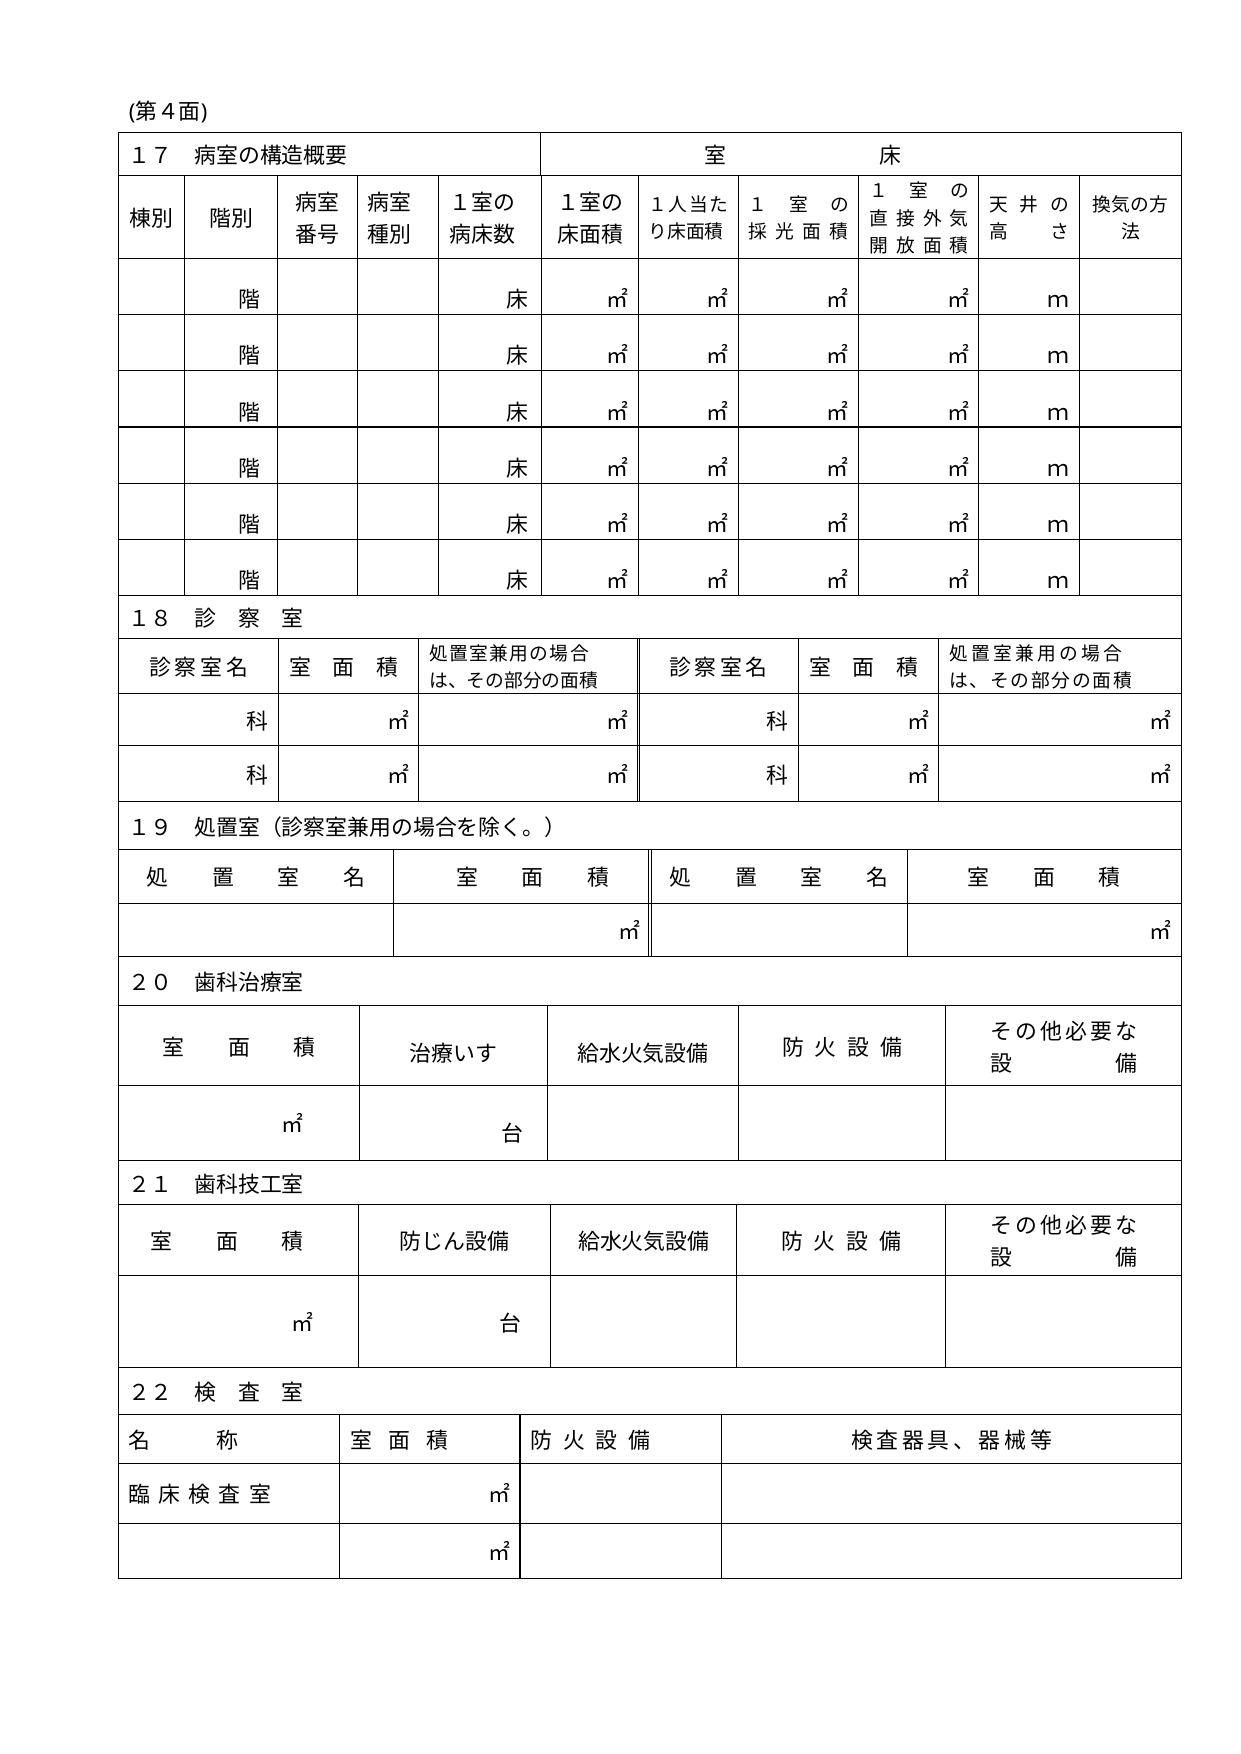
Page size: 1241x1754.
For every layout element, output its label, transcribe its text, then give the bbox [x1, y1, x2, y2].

table_cell 処 置 室 名 [652, 850, 907, 902]
table_cell １９ 処置室（診察室兼用の場合を除く。） [119, 802, 1181, 849]
table_cell 階別 [185, 176, 277, 258]
table_cell 防火設備 [737, 1205, 945, 1275]
table_cell 室 床 [541, 133, 1181, 175]
table_cell 床 [439, 428, 541, 483]
table_cell ㎡ [859, 428, 978, 483]
table_cell 床 [439, 371, 541, 426]
table_cell 台 [359, 1276, 550, 1367]
table_cell [1080, 484, 1181, 539]
table_cell [119, 540, 184, 595]
table_cell ㎡ [799, 746, 938, 801]
table_cell １室の 床面積 [542, 176, 638, 258]
table_cell 臨床検査室 [119, 1464, 339, 1523]
table_cell [1080, 540, 1181, 595]
table_cell [1080, 371, 1181, 426]
table_cell 科 [119, 746, 278, 801]
table_cell その他必要な 設 備 [946, 1006, 1181, 1085]
table_cell 室面積 [340, 1415, 519, 1462]
table_cell ㎡ [739, 428, 858, 483]
table_cell 防火設備 [739, 1006, 945, 1085]
table_cell 病室 番号 [278, 176, 357, 258]
table_cell １７ 病室の構造概要 [119, 133, 540, 175]
table_cell [119, 904, 393, 956]
table_cell ｍ [979, 540, 1079, 595]
table_cell 給水火気設備 [548, 1006, 738, 1085]
table_cell 室 面 積 [799, 639, 938, 693]
table_cell 棟別 [119, 176, 184, 258]
table_cell ㎡ [799, 694, 938, 745]
table_cell [278, 484, 357, 539]
table_cell ㎡ [542, 428, 638, 483]
table_cell ㎡ [340, 1524, 519, 1578]
table_cell ㎡ [340, 1464, 519, 1523]
table_cell ㎡ [542, 484, 638, 539]
table_cell ㎡ [394, 904, 648, 956]
table_cell ㎡ [939, 694, 1181, 745]
table_cell ㎡ [542, 259, 638, 314]
table_cell 科 [640, 694, 798, 745]
table_cell [278, 428, 357, 483]
table_cell [548, 1086, 738, 1160]
table_cell [278, 259, 357, 314]
table_cell ㎡ [859, 540, 978, 595]
table_cell ㎡ [859, 315, 978, 370]
table_cell 階 [185, 540, 277, 595]
table_cell [278, 371, 357, 426]
table_cell ㎡ [639, 540, 738, 595]
table_cell ㎡ [419, 694, 637, 745]
table_cell ｍ [979, 315, 1079, 370]
table_cell 防じん設備 [359, 1205, 550, 1275]
table_cell 階 [185, 428, 277, 483]
table_cell [119, 484, 184, 539]
table_cell 給水火気設備 [551, 1205, 736, 1275]
table_cell 床 [439, 259, 541, 314]
table_cell 階 [185, 484, 277, 539]
table_cell [358, 484, 438, 539]
table_cell ㎡ [639, 371, 738, 426]
table_cell ㎡ [639, 484, 738, 539]
table_cell [551, 1276, 736, 1367]
table_cell 室 面 積 [119, 1205, 358, 1275]
table_cell ㎡ [939, 746, 1181, 801]
table_cell ㎡ [739, 315, 858, 370]
table_cell １室の 直接外気 開放面積 [859, 176, 978, 258]
table_cell 科 [119, 694, 278, 745]
table_cell [1080, 428, 1181, 483]
table_cell ㎡ [279, 694, 418, 745]
table_cell ㎡ [639, 315, 738, 370]
table_cell １８ 診 察 室 [119, 596, 1181, 638]
table_cell 科 [640, 746, 798, 801]
table_cell [1080, 315, 1181, 370]
table_cell 病室 種別 [358, 176, 438, 258]
table_cell [358, 540, 438, 595]
table_cell [737, 1276, 945, 1367]
table_cell [119, 371, 184, 426]
table_cell 階 [185, 371, 277, 426]
table_cell ㎡ [119, 1086, 359, 1160]
table_cell 診察室名 [640, 639, 798, 693]
table_cell 治療いす [360, 1006, 547, 1085]
table_cell 処 置 室 名 [119, 850, 393, 902]
table_cell 室 面 積 [908, 850, 1181, 902]
table_cell [722, 1524, 1181, 1578]
table_cell ｍ [979, 484, 1079, 539]
table_cell [278, 315, 357, 370]
table_header (第４面) [118, 89, 1181, 132]
table_cell ２２ 検 査 室 [119, 1368, 1181, 1414]
table_cell 診察室名 [119, 639, 278, 693]
table_cell [1080, 259, 1181, 314]
table_cell [358, 371, 438, 426]
table_cell ２１ 歯科技工室 [119, 1161, 1181, 1204]
table_cell １室の 採光面積 [739, 176, 858, 258]
table_cell ㎡ [859, 259, 978, 314]
table_cell ㎡ [739, 371, 858, 426]
table_cell 処置室兼用の場合 は、その部分の面積 [419, 639, 637, 693]
table_cell ㎡ [542, 371, 638, 426]
table_cell ㎡ [739, 484, 858, 539]
table_cell ㎡ [859, 484, 978, 539]
table_cell ㎡ [119, 1276, 358, 1367]
table_cell [358, 315, 438, 370]
table_cell [358, 259, 438, 314]
table_cell １人当たり床面積 [639, 176, 738, 258]
table_cell [119, 259, 184, 314]
table_cell ㎡ [542, 540, 638, 595]
table_cell 換気の方 法 [1080, 176, 1181, 258]
table_cell ㎡ [542, 315, 638, 370]
table_cell [358, 428, 438, 483]
table_cell 天井の 高さ [979, 176, 1079, 258]
table_cell [739, 1086, 945, 1160]
table_cell ㎡ [639, 428, 738, 483]
table_cell [946, 1086, 1181, 1160]
table_cell [119, 428, 184, 483]
table_cell １室の 病床数 [439, 176, 541, 258]
table_cell 室 面 積 [119, 1006, 359, 1085]
table_cell [722, 1464, 1181, 1523]
table_cell ㎡ [859, 371, 978, 426]
table_cell 床 [439, 540, 541, 595]
table_cell [521, 1464, 721, 1523]
table_cell [652, 904, 907, 956]
table_cell [119, 1524, 339, 1578]
table_cell ㎡ [639, 259, 738, 314]
table_cell 処置室兼用の場合 は、その部分の面積 [939, 639, 1181, 693]
table_cell ｍ [979, 428, 1079, 483]
table_cell 床 [439, 315, 541, 370]
table_cell ㎡ [419, 746, 637, 801]
table_cell 階 [185, 315, 277, 370]
table_cell 名称 [119, 1415, 339, 1462]
table_cell 室 面 積 [394, 850, 648, 902]
table_cell その他必要な 設 備 [946, 1205, 1181, 1275]
table_cell ㎡ [908, 904, 1181, 956]
table_cell ㎡ [739, 259, 858, 314]
table_cell ２０ 歯科治療室 [119, 957, 1181, 1005]
table_cell [946, 1276, 1181, 1367]
table_cell 防火設備 [521, 1415, 721, 1462]
table_cell [521, 1524, 721, 1578]
table_cell ㎡ [279, 746, 418, 801]
table_cell [278, 540, 357, 595]
table_cell ㎡ [739, 540, 858, 595]
table_cell 階 [185, 259, 277, 314]
table_cell 床 [439, 484, 541, 539]
table_cell 室 面 積 [279, 639, 418, 693]
table_cell ｍ [979, 259, 1079, 314]
table_cell ｍ [979, 371, 1079, 426]
table_cell [119, 315, 184, 370]
table_cell 台 [360, 1086, 547, 1160]
table_cell 検査器具、器械等 [722, 1415, 1181, 1462]
